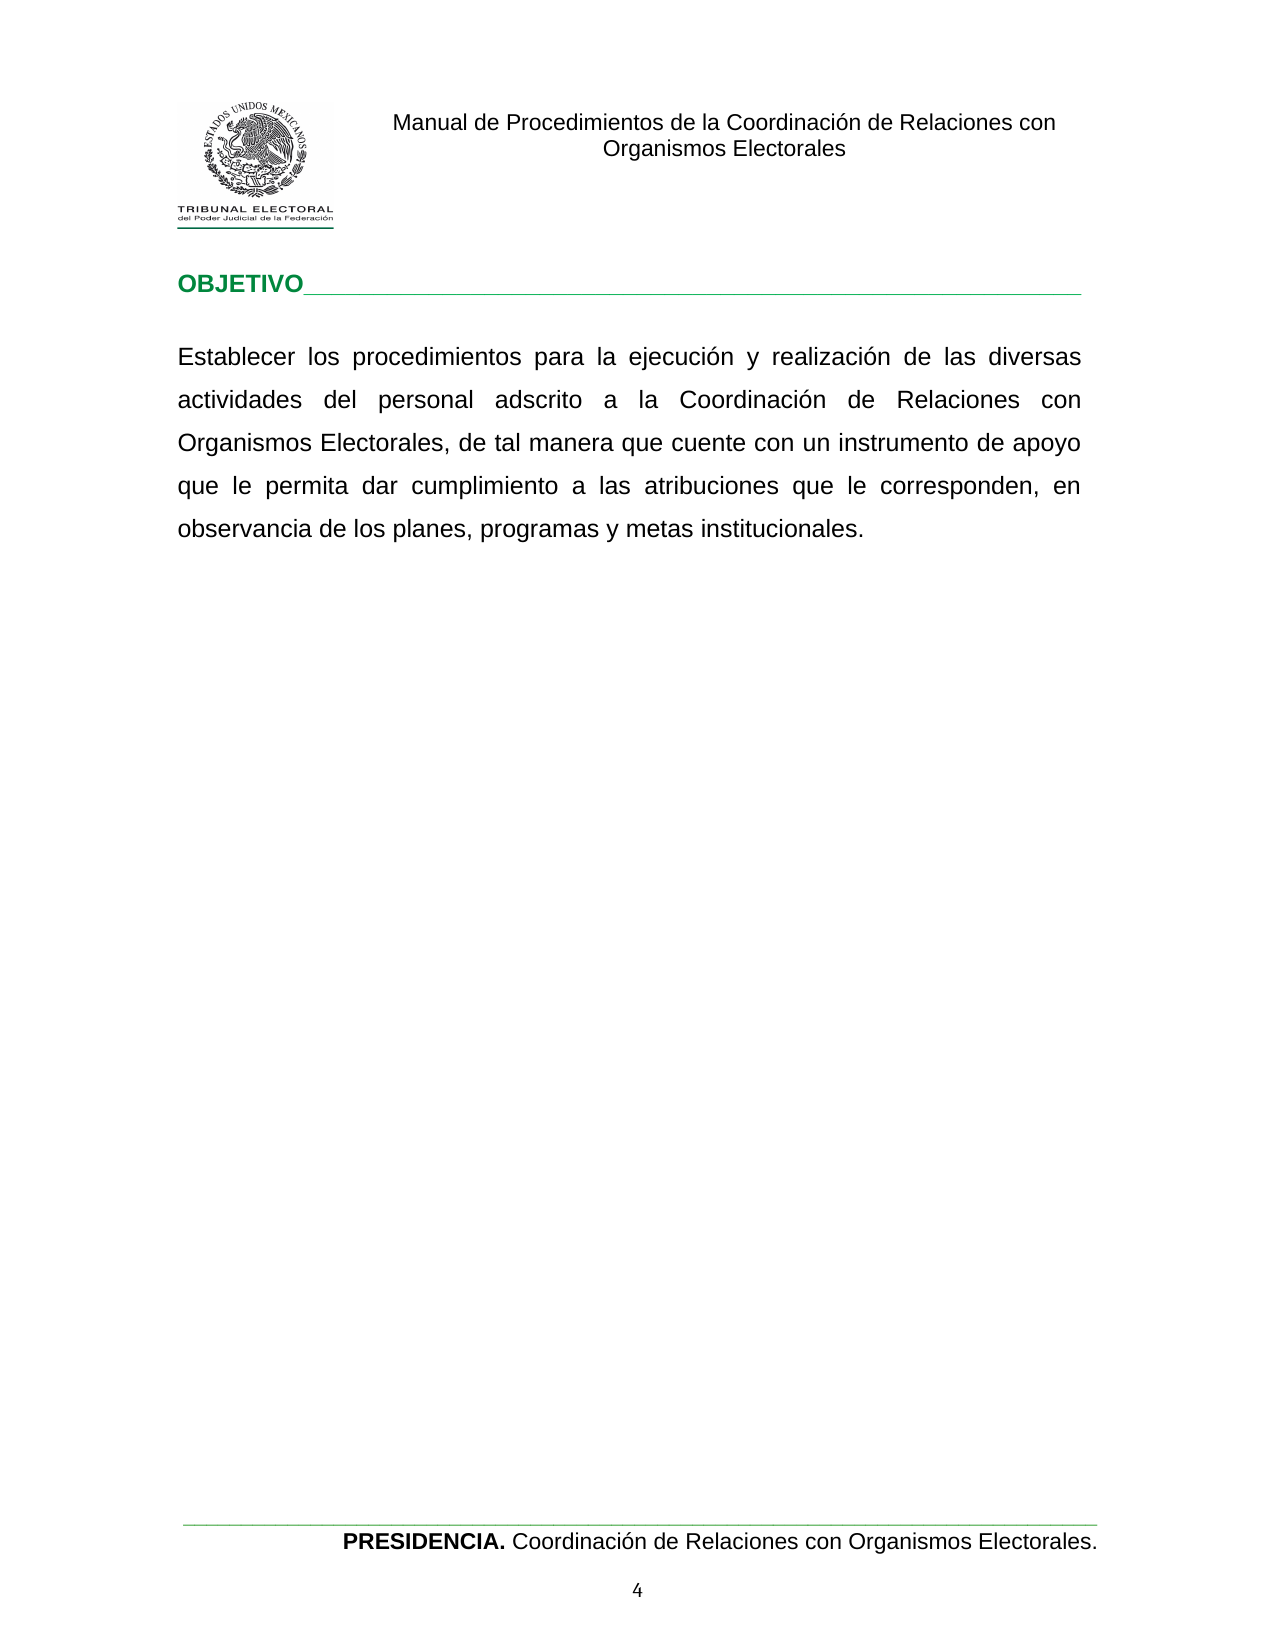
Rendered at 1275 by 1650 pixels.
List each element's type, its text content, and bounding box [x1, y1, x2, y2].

picture [177, 102, 334, 229]
text OBJETIVO________________________________________________________ [177, 269, 1093, 298]
text Establecer los procedimientos para la ejecución y realización de las diversas actividades del personal adscrito a la Coordinación de Relaciones con Organismos Electorales, de tal manera que cuente con un instrumento de apoyo que le permita dar cumplimiento a las atribuciones que le corresponden, en observancia de los planes, programas y metas institucionales. [177, 342, 1083, 543]
